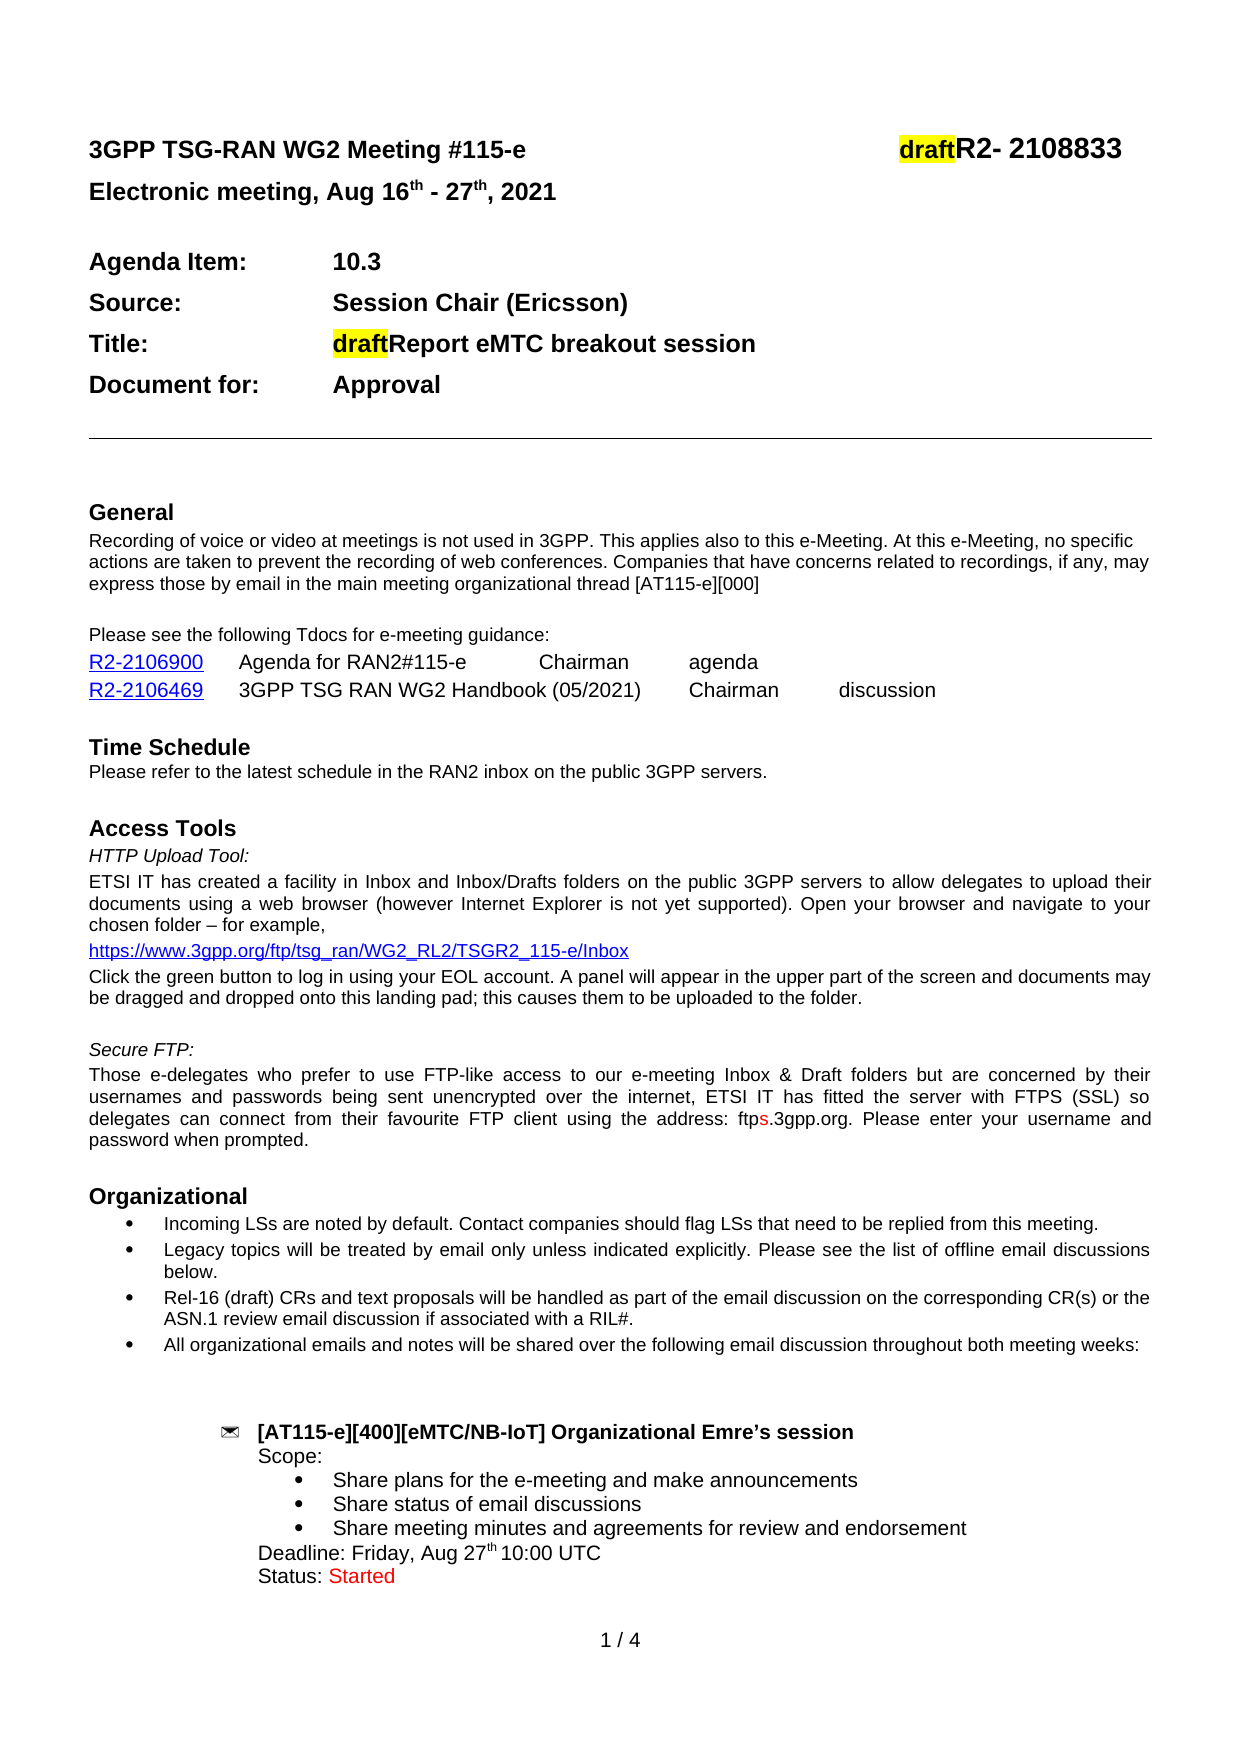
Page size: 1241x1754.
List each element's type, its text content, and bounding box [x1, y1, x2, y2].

text Access Tools [89, 814, 1152, 841]
text Title: draftReport eMTC breakout session [388, 329, 1152, 358]
text Those e-delegates who prefer to use FTP-like access to our e-meeting Inbox & Draft folders but are concerned by their usernames and passwords being sent unencrypted over the internet, ETSI IT has fitted the server with FTPS (SSL) so delegates can connect from their favourite FTP client using the address: ftps.3gpp.org. Please enter your username and password when prompted. [89, 1064, 1152, 1150]
list All organizational emails and notes will be shared over the following email discussion throughout both meeting weeks: [126, 1334, 1152, 1356]
text Deadline: Friday, Aug 27th 10:00 UTC [220, 1540, 1152, 1564]
text Scope: [220, 1444, 1152, 1468]
text [AT115-e][400][eMTC/NB-IoT] Organizational Emre’s session [220, 1420, 1152, 1444]
text https://www.3gpp.org/ftp/tsg_ran/WG2_RL2/TSGR2_115-e/Inbox [89, 940, 1152, 961]
text HTTP Upload Tool: [89, 845, 1152, 867]
text Secure FTP: [89, 1038, 1152, 1060]
text Document for: Approval [89, 370, 1152, 399]
text Title: draftReport eMTC breakout session [89, 329, 333, 358]
text Status: Started [220, 1564, 1152, 1588]
text 3GPP TSG-RAN WG2 Meeting #115-e draftR2- 2108833 [89, 131, 1152, 164]
list Share plans for the e-meeting and make announcements [295, 1468, 1152, 1492]
list Share status of email discussions [295, 1492, 1152, 1516]
text Electronic meeting, Aug 16th - 27th, 2021 [89, 177, 1152, 205]
text R2-2106900 Agenda for RAN2#115-e Chairman agenda [89, 650, 1152, 674]
list Incoming LSs are noted by default. Contact companies should flag LSs that need to be replied from this meeting. [126, 1213, 1152, 1235]
text ETSI IT has created a facility in Inbox and Inbox/Drafts folders on the public 3GPP servers to allow delegates to upload their documents using a web browser (however Internet Explorer is not yet supported). Open your browser and navigate to your chosen folder – for example, [89, 871, 1152, 936]
text Click the green button to log in using your EOL account. A panel will appear in the upper part of the screen and documents may be dragged and dropped onto this landing pad; this causes them to be uploaded to the folder. [89, 965, 1152, 1008]
text General [89, 499, 1152, 526]
text Organizational [89, 1183, 1152, 1209]
list Rel-16 (draft) CRs and text proposals will be handled as part of the email discussion on the corresponding CR(s) or the ASN.1 review email discussion if associated with a RIL#. [126, 1286, 1152, 1330]
text Please see the following Tdocs for e-meeting guidance: [89, 624, 1152, 646]
text Time Schedule Please refer to the latest schedule in the RAN2 inbox on the public 3GPP servers. [89, 734, 1152, 782]
list Share meeting minutes and agreements for review and endorsement [295, 1516, 1152, 1540]
text Agenda Item: 10.3 [89, 247, 1152, 275]
list Legacy topics will be treated by email only unless indicated explicitly. Please see the list of offline email discussions below. [126, 1239, 1152, 1282]
text Recording of voice or video at meetings is not used in 3GPP. This applies also to this e-Meeting. At this e-Meeting, no specific actions are taken to prevent the recording of web conferences. Companies that have concerns related to recordings, if any, may express those by email in the main meeting organizational thread [AT115-e][000] [89, 530, 1152, 594]
text R2-2106469 3GPP TSG RAN WG2 Handbook (05/2021) Chairman discussion [89, 678, 1152, 702]
text Source: Session Chair (Ericsson) [89, 288, 1152, 317]
